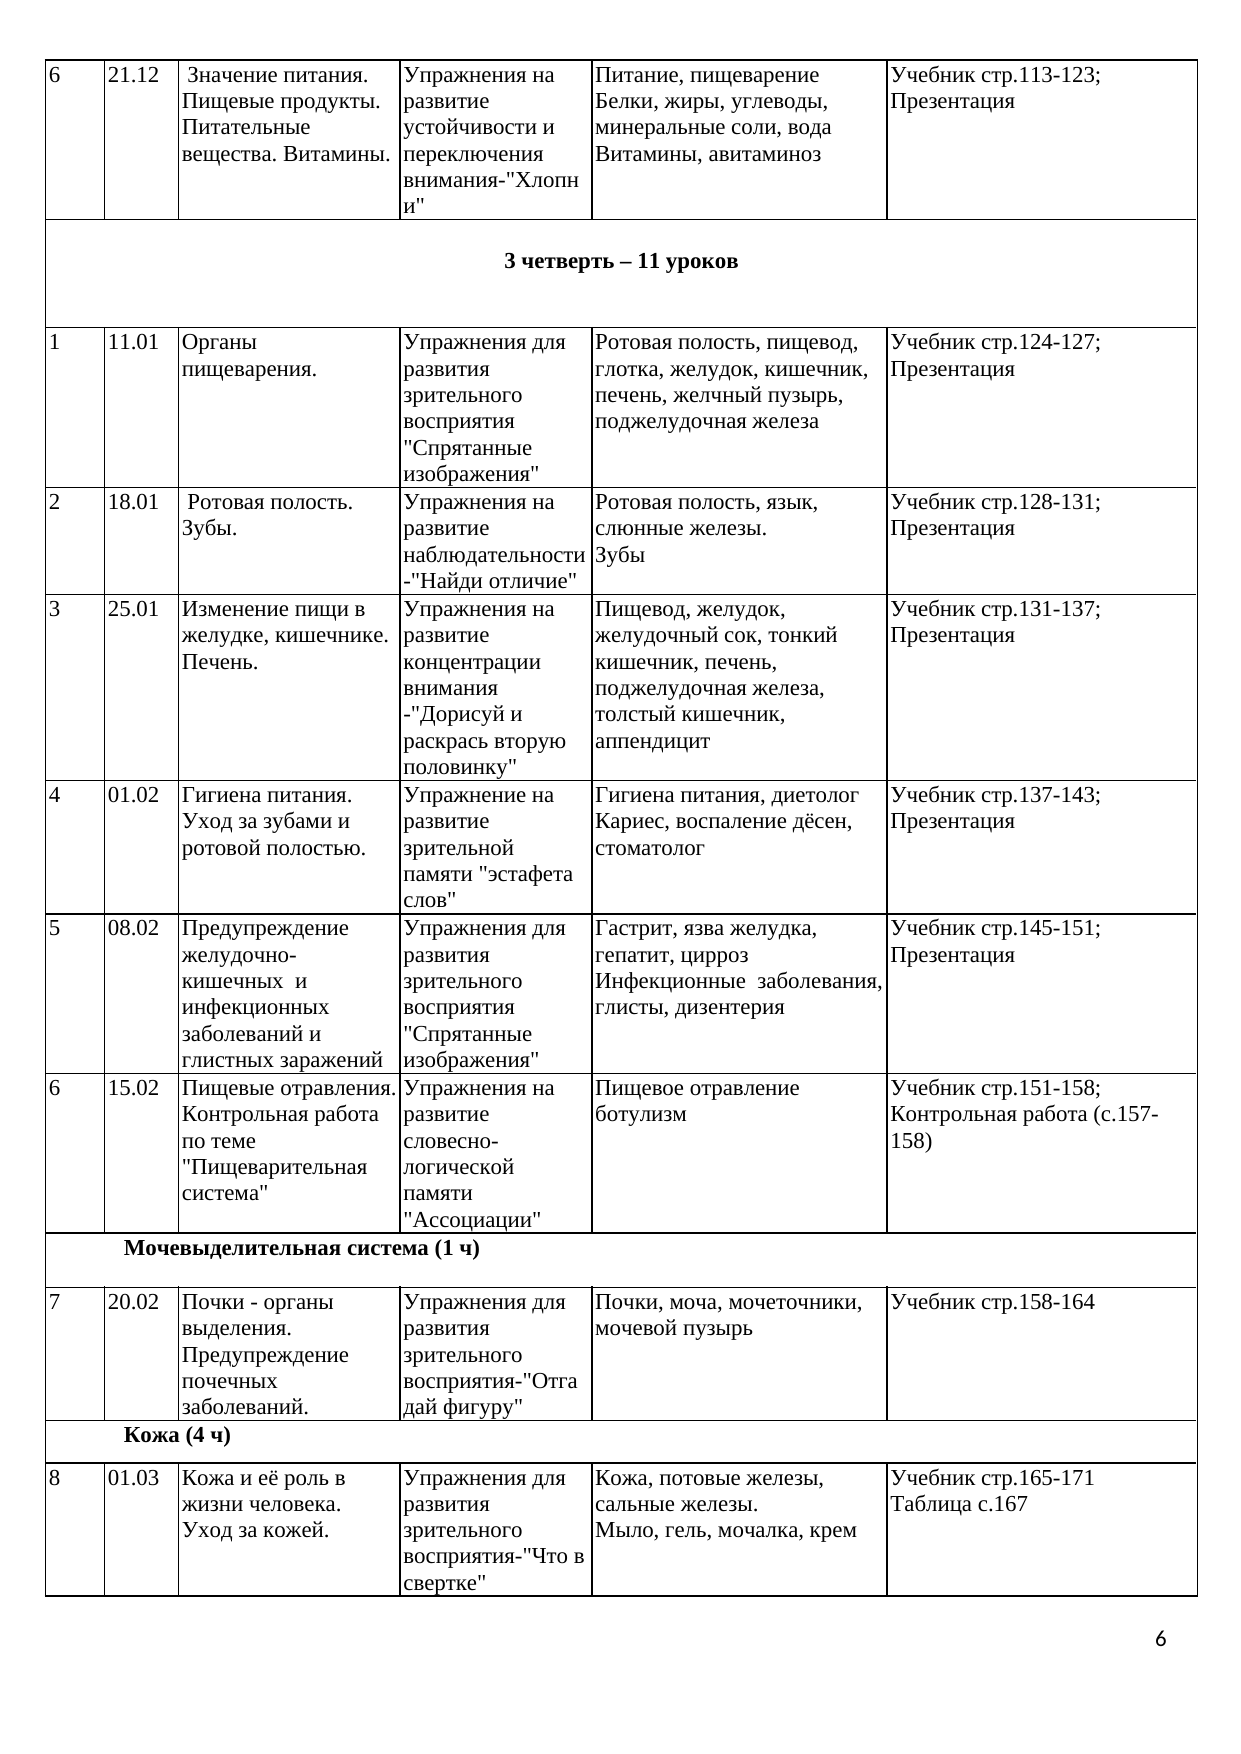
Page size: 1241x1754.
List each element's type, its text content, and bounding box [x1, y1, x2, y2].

table_cell Упражнения на развитие концентрации внимания -"Дорисуй и раскрась вторую половинку" [401, 595, 591, 779]
table_cell Учебник стр.137-143; Презентация [888, 780, 1197, 913]
table_cell Органы пищеварения. [179, 328, 399, 486]
table_cell Почки, моча, мочеточники, мочевой пузырь [593, 1288, 886, 1420]
table_cell Гастрит, язва желудка, гепатит, цирроз Инфекционные заболевания, глисты, дизентерия [593, 915, 886, 1072]
table_cell Учебник стр.151-158; Контрольная работа (с.157-158) [888, 1073, 1197, 1232]
table_cell Учебник стр.131-137; Презентация [888, 594, 1197, 779]
table_cell Кожа, потовые железы, сальные железы. Мыло, гель, мочалка, крем [593, 1464, 886, 1595]
table_cell Гигиена питания, диетолог Кариес, воспаление дёсен, стоматолог [593, 781, 886, 913]
table_cell 21.12 [105, 61, 178, 219]
table_cell Гигиена питания. Уход за зубами и ротовой полостью. [179, 781, 399, 913]
table_cell Пищевые отравления. Контрольная работа по теме "Пищеварительная система" [179, 1074, 399, 1232]
table_cell Предупреждение желудочно-кишечных и инфекционных заболеваний и глистных заражений [179, 915, 399, 1072]
table_cell Учебник стр.158-164 [888, 1286, 1197, 1420]
table_cell 08.02 [105, 915, 178, 1072]
table_cell 3 четверть – 11 уроков [46, 219, 1197, 327]
table_cell Ротовая полость, пищевод, глотка, желудок, кишечник, печень, желчный пузырь, поджелудочная железа [593, 328, 886, 486]
table_cell Кожа (4 ч) [46, 1420, 1197, 1462]
table_cell Упражнение на развитие зрительной памяти "эстафета слов" [401, 781, 591, 913]
table_cell Упражнения для развития зрительного восприятия-"Отгадай фигуру" [401, 1288, 591, 1420]
table_cell Пищевод, желудок, желудочный сок, тонкий кишечник, печень, поджелудочная железа, толстый кишечник, аппендицит [593, 595, 886, 779]
table_cell 01.02 [105, 781, 178, 913]
table_cell Ротовая полость. Зубы. [179, 488, 399, 593]
table_cell 11.01 [105, 328, 178, 486]
table_cell Значение питания. Пищевые продукты. Питательные вещества. Витамины. [179, 61, 399, 219]
table_cell Учебник стр.145-151; Презентация [888, 913, 1197, 1072]
table_cell 7 [46, 1288, 104, 1420]
table_cell Мочевыделительная система (1 ч) [46, 1232, 1197, 1286]
table_cell Учебник стр.128-131; Презентация [888, 486, 1197, 593]
table_cell Учебник стр.124-127; Презентация [888, 327, 1197, 486]
table_cell Упражнения на развитие словесно-логической памяти "Ассоциации" [401, 1074, 591, 1232]
table_cell Упражнения для развития зрительного восприятия "Спрятанные изображения" [401, 328, 591, 486]
table_cell Учебник стр.113-123; Презентация [888, 61, 1197, 219]
table_cell 3 [46, 595, 104, 779]
table_cell Учебник стр.165-171 Таблица с.167 [888, 1462, 1197, 1595]
table_cell Почки - органы выделения. Предупреждение почечных заболеваний. [179, 1288, 399, 1420]
table_cell Упражнения на развитие устойчивости и переключения внимания-"Хлопни" [401, 61, 591, 219]
table_cell 2 [46, 488, 104, 593]
table_cell 5 [46, 915, 104, 1072]
table_cell 20.02 [105, 1288, 178, 1420]
table_cell 25.01 [105, 595, 178, 779]
table_cell Упражнения на развитие наблюдательности-"Найди отличие" [401, 488, 591, 593]
table_cell Ротовая полость, язык, слюнные железы. Зубы [593, 488, 886, 593]
table_cell 4 [46, 781, 104, 913]
table_cell Упражнения для развития зрительного восприятия-"Что в свертке" [401, 1464, 591, 1595]
table_cell 6 [46, 61, 104, 219]
table_cell 15.02 [105, 1074, 178, 1232]
table_cell Питание, пищеварение Белки, жиры, углеводы, минеральные соли, вода Витамины, авитаминоз [593, 61, 886, 219]
table_cell 18.01 [105, 488, 178, 593]
table_cell 8 [46, 1464, 104, 1595]
table_cell Упражнения для развития зрительного восприятия "Спрятанные изображения" [401, 915, 591, 1072]
table_cell 01.03 [105, 1464, 178, 1595]
table_cell 1 [46, 328, 104, 486]
table_cell Кожа и её роль в жизни человека. Уход за кожей. [179, 1464, 399, 1595]
table_cell Пищевое отравление ботулизм [593, 1074, 886, 1232]
table_cell Изменение пищи в желудке, кишечнике. Печень. [179, 595, 399, 779]
table_cell 6 [46, 1074, 104, 1232]
